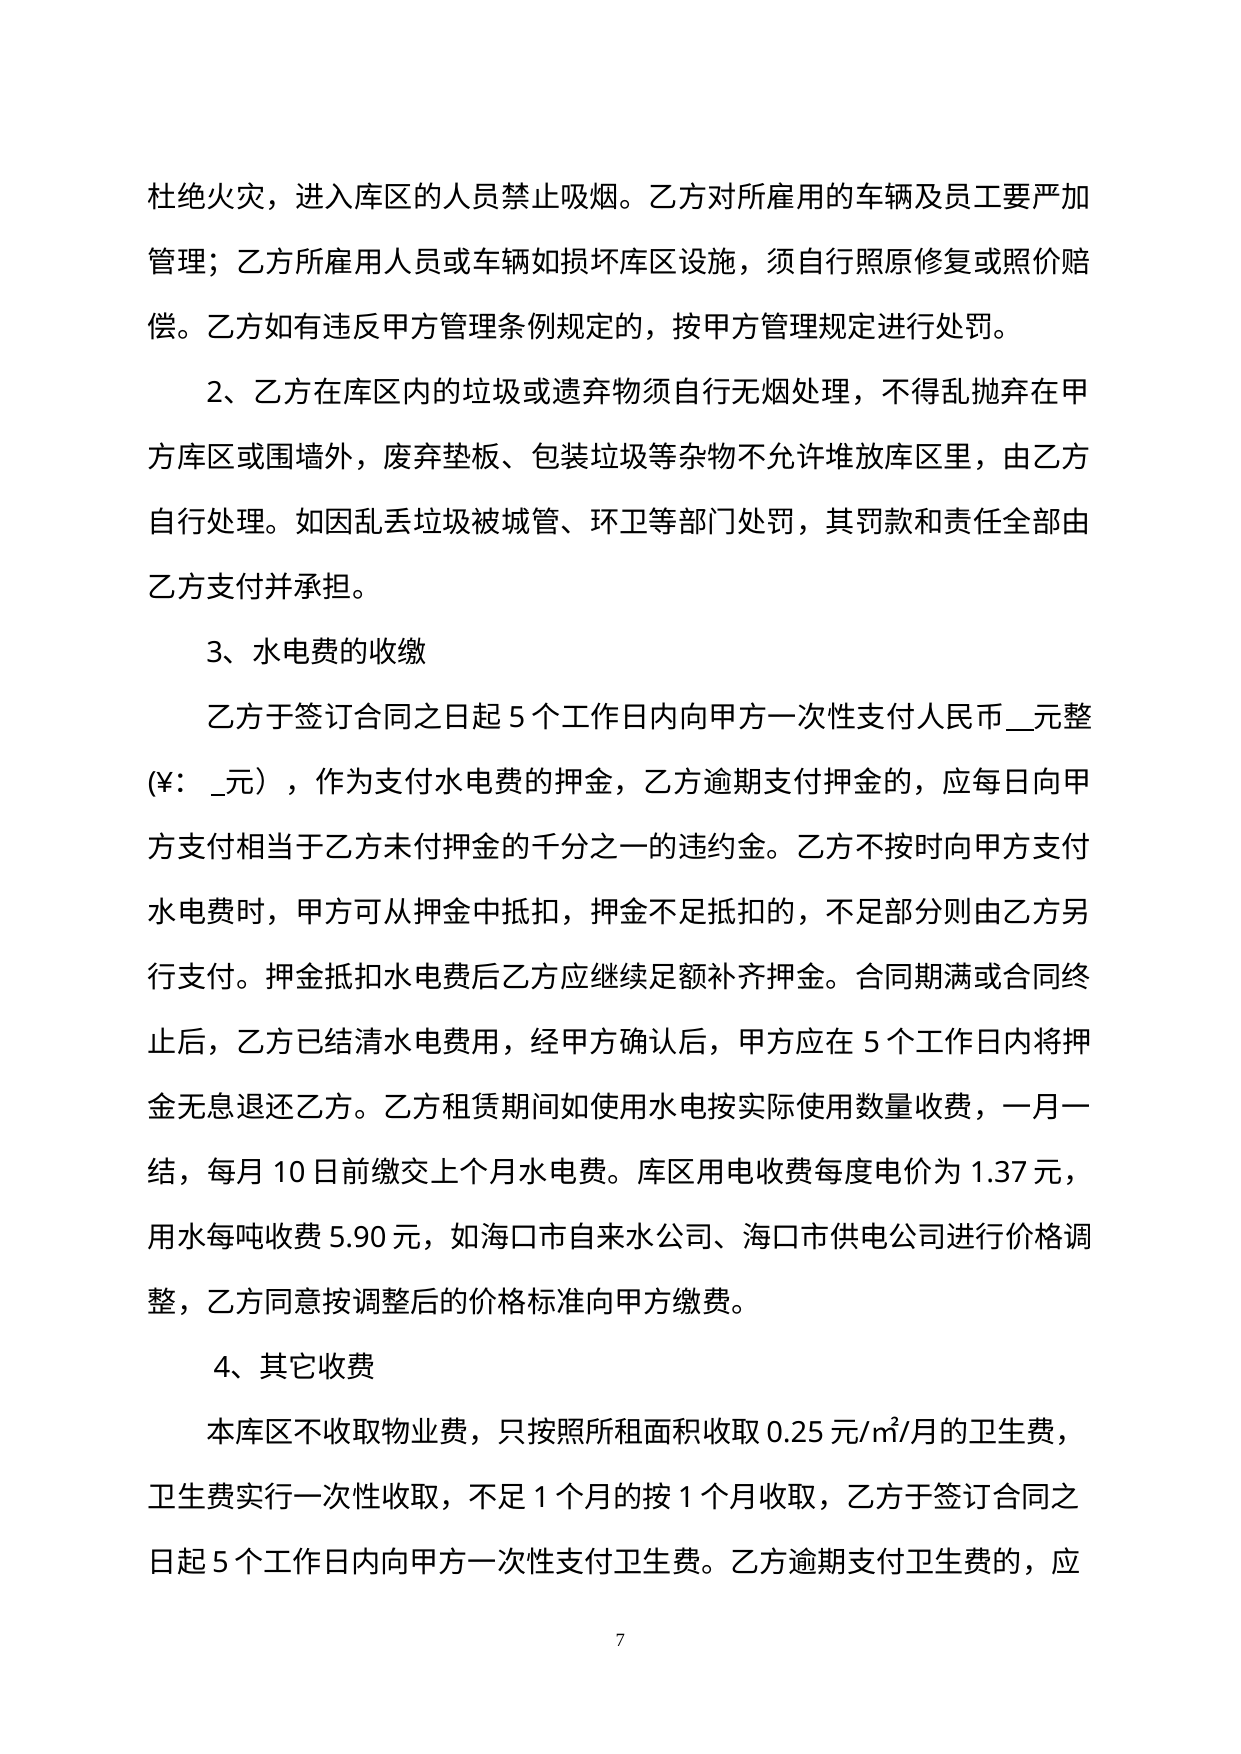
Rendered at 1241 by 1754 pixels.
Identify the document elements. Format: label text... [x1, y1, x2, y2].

text 2、乙方在库区内的垃圾或遗弃物须自行无烟处理，不得乱抛弃在甲方库区或围墙外，废弃垫板、包装垃圾等杂物不允许堆放库区里，由乙方自行处理。如因乱丢垃圾被城管、环卫等部门处罚，其罚款和责任全部由乙方支付并承担。 [148, 357, 1092, 617]
text 乙方于签订合同之日起5个工作日内向甲方一次性支付人民币 元整(¥： 元），作为支付水电费的押金，乙方逾期支付押金的，应每日向甲方支付相当于乙方未付押金的千分之一的违约金。乙方不按时向甲方支付水电费时，甲方可从押金中抵扣，押金不足抵扣的，不足部分则由乙方另行支付。押金抵扣水电费后乙方应继续足额补齐押金。合同期满或合同终止后，乙方已结清水电费用，经甲方确认后，甲方应在5个工作日内将押金无息退还乙方。乙方租赁期间如使用水电按实际使用数量收费，一月一结，每月10日前缴交上个月水电费。库区用电收费每度电价为1.37元，用水每吨收费5.90元，如海口市自来水公司、海口市供电公司进行价格调整，乙方同意按调整后的价格标准向甲方缴费。 [148, 682, 1092, 1332]
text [148, 162, 1092, 357]
text 4、其它收费 [213, 1332, 1092, 1397]
text 3、水电费的收缴 [148, 617, 1092, 682]
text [148, 1397, 1092, 1592]
